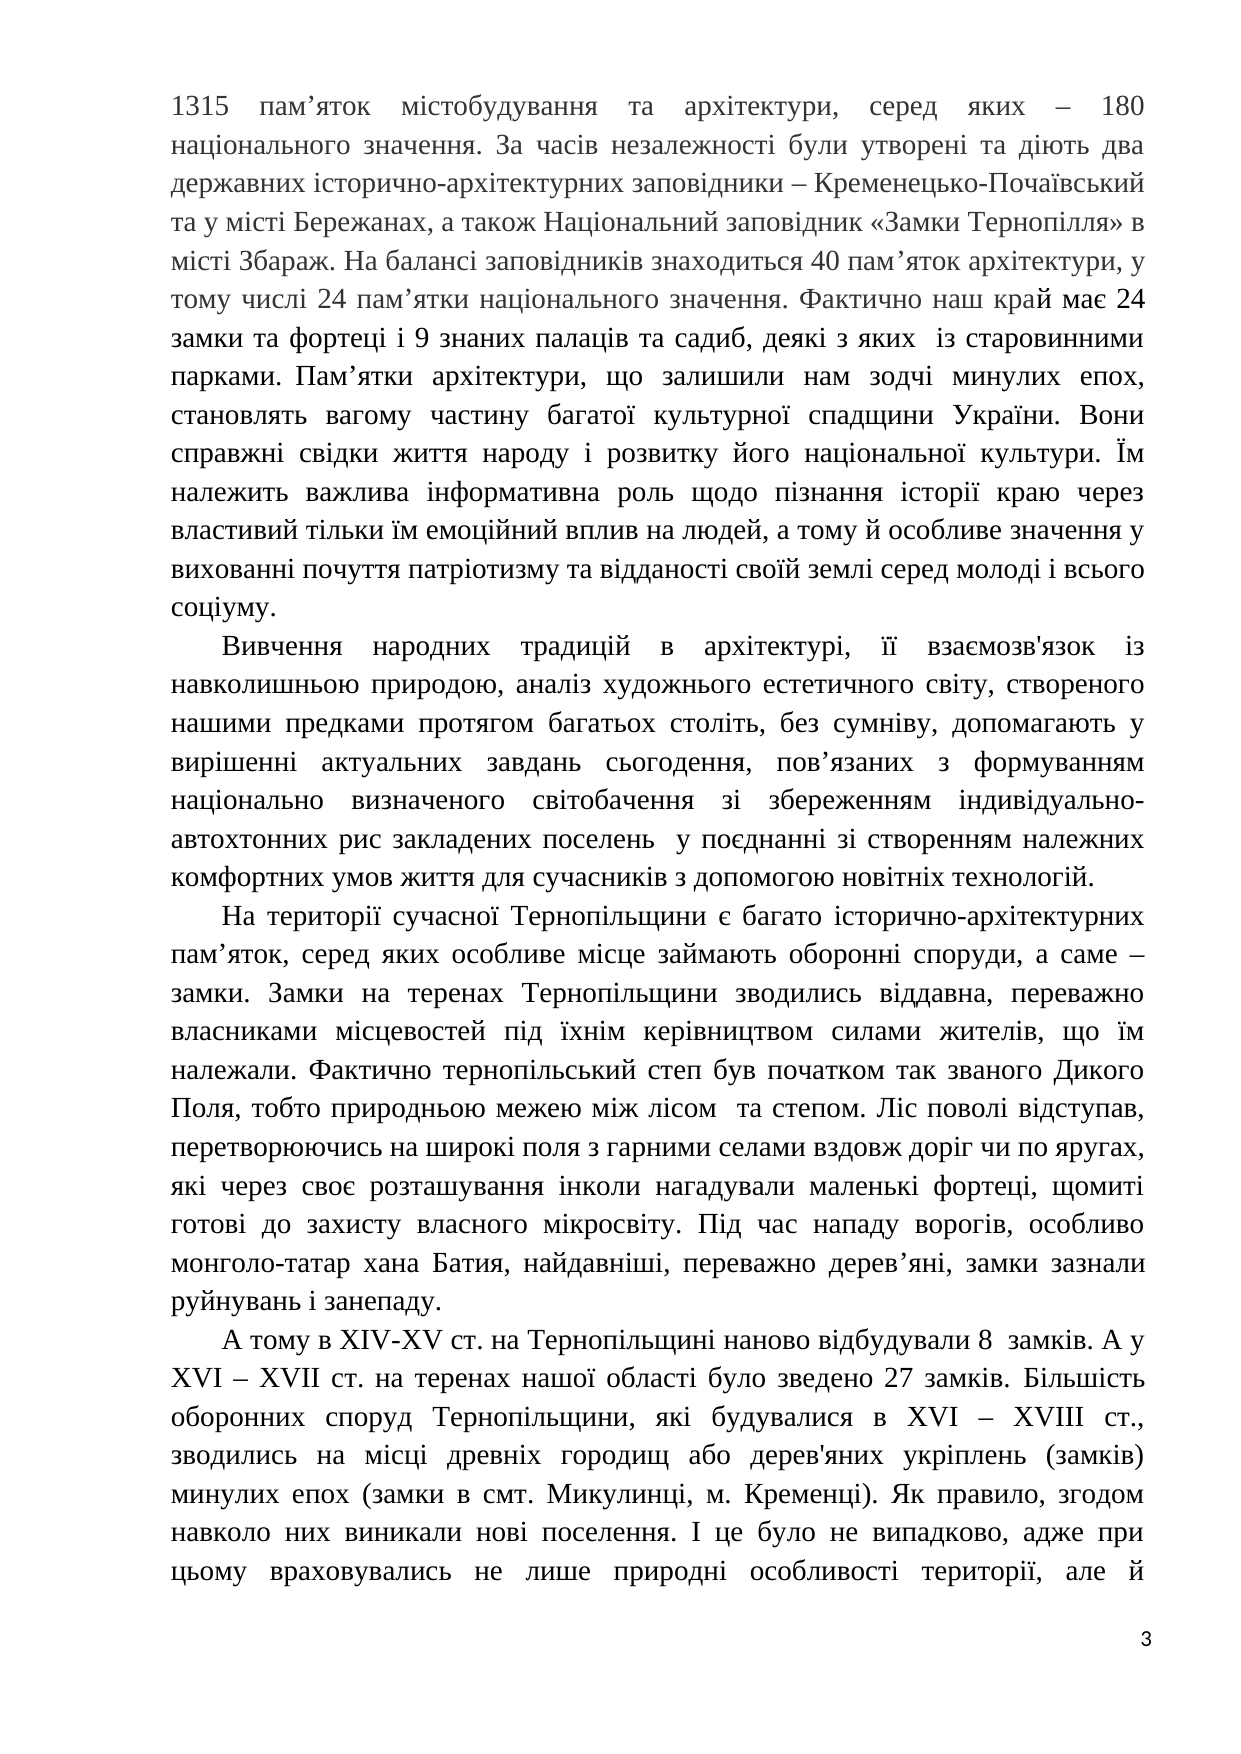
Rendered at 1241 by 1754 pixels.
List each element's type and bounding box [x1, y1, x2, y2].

text [171, 88, 1145, 1587]
